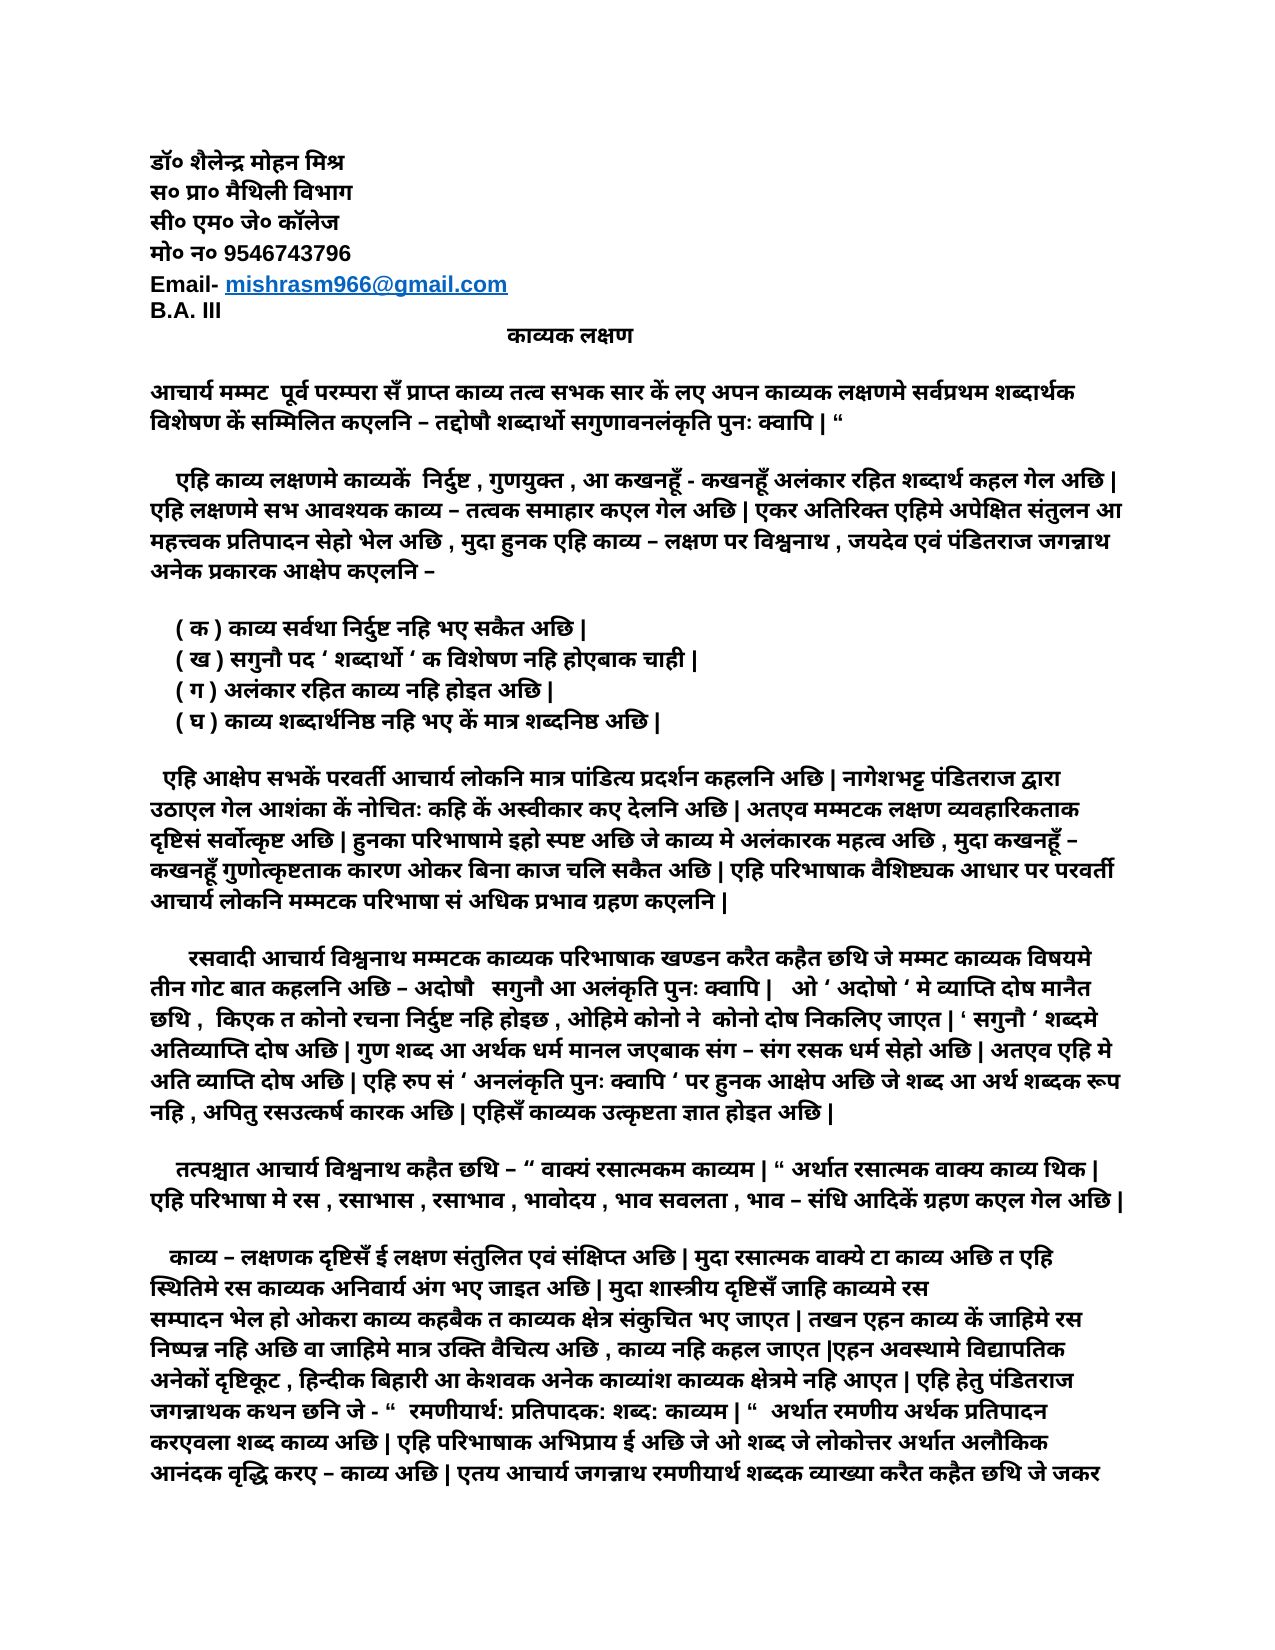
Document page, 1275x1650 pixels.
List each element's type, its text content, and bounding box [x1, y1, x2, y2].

text मो० न० 9546743796 [150, 240, 1125, 271]
text सी० एम० जे० कॉलेज [150, 210, 1125, 240]
text रसवादी आचार्य विश्वनाथ मम्मटक काव्यक परिभाषाक खण्डन करैत कहैत छथि जे मम्मट काव्यक विषयमे तीन गोट बात कहलनि अछि – अदोषौ सगुनौ आ अलंकृति पुनः क्वापि | ओ ‘ अदोषो ‘ मे व्याप्ति दोष मानैत छथि , किएक त कोनो रचना निर्दुष्ट नहि होइछ , ओहिमे कोनो ने कोनो दोष निकलिए जाएत | ‘ सगुनौ ‘ शब्दमे अतिव्याप्ति दोष अछि | गुण शब्द आ अर्थक धर्म मानल जएबाक संग – संग रसक धर्म सेहो अछि | अतएव एहि मे अति व्याप्ति दोष अछि | एहि रुप सं ‘ अनलंकृति पुनः क्वापि ‘ पर हुनक आक्षेप अछि जे शब्द आ अर्थ शब्दक रूप नहि , अपितु रसउत्कर्ष कारक अछि | एहिसँ काव्यक उत्कृष्टता ज्ञात होइत अछि | [150, 946, 1125, 1129]
text एहि काव्य लक्षणमे काव्यकें निर्दुष्ट , गुणयुक्त , आ कखनहूँ - कखनहूँ अलंकार रहित शब्दार्थ कहल गेल अछि | एहि लक्षणमे सभ आवश्यक काव्य – तत्वक समाहार कएल गेल अछि | एकर अतिरिक्त एहिमे अपेक्षित संतुलन आ महत्त्वक प्रतिपादन सेहो भेल अछि , मुदा हुनक एहि काव्य – लक्षण पर विश्वनाथ , जयदेव एवं पंडितराज जगन्नाथ अनेक प्रकारक आक्षेप कएलनि – [150, 467, 1125, 589]
text B.A. III [150, 297, 1125, 323]
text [150, 1306, 1125, 1491]
text डॉ० शैलेन्द्र मोहन मिश्र [150, 150, 1125, 180]
text एहि आक्षेप सभकें परवर्ती आचार्य लोकनि मात्र पांडित्य प्रदर्शन कहलनि अछि | नागेशभट्ट पंडितराज द्वारा उठाएल गेल आशंका कें नोचितः कहि कें अस्वीकार कए देलनि अछि | अतएव मम्मटक लक्षण व्यवहारिकताक दृष्टिसं सर्वोत्कृष्ट अछि | हुनका परिभाषामे इहो स्पष्ट अछि जे काव्य मे अलंकारक महत्व अछि , मुदा कखनहूँ – कखनहूँ गुणोत्कृष्टताक कारण ओकर बिना काज चलि सकैत अछि | एहि परिभाषाक वैशिष्ट्यक आधार पर परवर्ती आचार्य लोकनि मम्मटक परिभाषा सं अधिक प्रभाव ग्रहण कएलनि | [150, 765, 1125, 919]
text आचार्य मम्मट पूर्व परम्परा सँ प्राप्त काव्य तत्व सभक सार कें लए अपन काव्यक लक्षणमे सर्वप्रथम शब्दार्थक विशेषण कें सम्मिलित कएलनि – तद्दोषौ शब्दार्थो सगुणावनलंकृति पुनः क्वापि | “ [150, 379, 1125, 440]
text काव्यक लक्षण [150, 323, 1125, 353]
text स० प्रा० मैथिली विभाग [150, 180, 1125, 210]
text ( घ ) काव्य शब्दार्थनिष्ठ नहि भए कें मात्र शब्दनिष्ठ अछि | [150, 708, 1125, 739]
text तत्पश्चात आचार्य विश्वनाथ कहैत छथि – “ वाक्यं रसात्मकम काव्यम | “ अर्थात रसात्मक वाक्य काव्य थिक | एहि परिभाषा मे रस , रसाभास , रसाभाव , भावोदय , भाव सवलता , भाव – संधि आदिकें ग्रहण कएल गेल अछि | [150, 1156, 1125, 1218]
text ( ख ) सगुनौ पद ‘ शब्दार्थो ‘ क विशेषण नहि होएबाक चाही | [150, 646, 1125, 677]
text काव्य – लक्षणक दृष्टिसँ ई लक्षण संतुलित एवं संक्षिप्त अछि | मुदा रसात्मक वाक्ये टा काव्य अछि त एहि स्थितिमे रस काव्यक अनिवार्य अंग भए जाइत अछि | मुदा शास्त्रीय दृष्टिसँ जाहि काव्यमे रस [150, 1244, 1125, 1306]
text Email- mishrasm966@gmail.com [150, 271, 1125, 297]
text ( ग ) अलंकार रहित काव्य नहि होइत अछि | [150, 677, 1125, 708]
text ( क ) काव्य सर्वथा निर्दुष्ट नहि भए सकैत अछि | [150, 615, 1125, 646]
